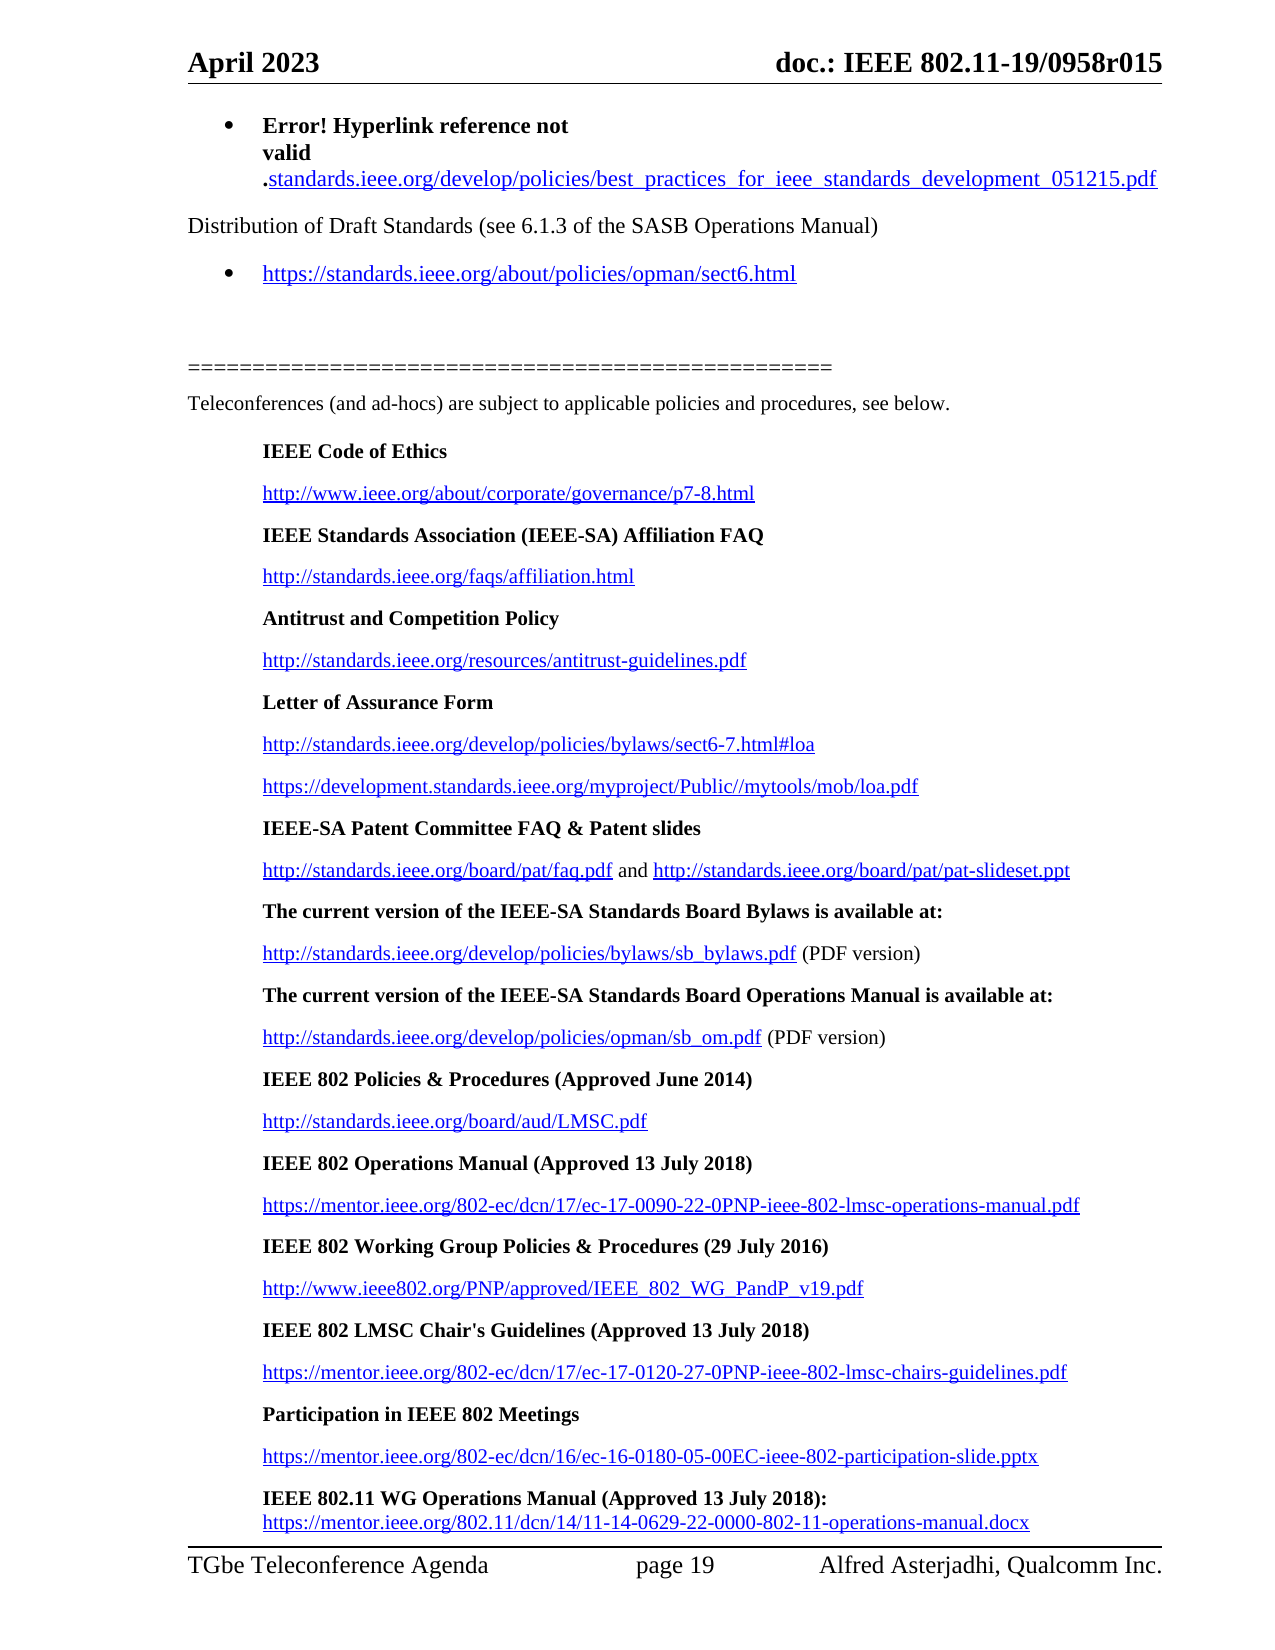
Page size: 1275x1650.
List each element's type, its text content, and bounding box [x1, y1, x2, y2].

text http://standards.ieee.org/faqs/affiliation.html [262, 564, 1162, 588]
text Teleconferences (and ad-hocs) are subject to applicable policies and procedures, see below. [187, 391, 1162, 415]
text https://mentor.ieee.org/802-ec/dcn/17/ec-17-0090-22-0PNP-ieee-802-lmsc-operations-manual.pdf [262, 1193, 1162, 1217]
text http://www.ieee802.org/PNP/approved/IEEE_802_WG_PandP_v19.pdf [262, 1276, 1162, 1300]
text http://standards.ieee.org/develop/policies/opman/sb_om.pdf (PDF version) [262, 1025, 1162, 1049]
text Letter of Assurance Form [262, 690, 1162, 714]
text The current version of the IEEE-SA Standards Board Operations Manual is available at: [262, 983, 1162, 1007]
text IEEE-SA Patent Committee FAQ & Patent slides [262, 816, 1162, 840]
text IEEE 802 Operations Manual (Approved 13 July 2018) [262, 1151, 1162, 1175]
text IEEE 802 Policies & Procedures (Approved June 2014) [262, 1067, 1162, 1091]
text IEEE 802 LMSC Chair's Guidelines (Approved 13 July 2018) [262, 1318, 1162, 1342]
text http://standards.ieee.org/board/aud/LMSC.pdf [262, 1109, 1162, 1133]
text IEEE Code of Ethics [262, 439, 1162, 463]
text https://mentor.ieee.org/802-ec/dcn/16/ec-16-0180-05-00EC-ieee-802-participation-slide.pptx [262, 1444, 1162, 1468]
text http://standards.ieee.org/resources/antitrust-guidelines.pdf [262, 648, 1162, 672]
text http://standards.ieee.org/develop/policies/bylaws/sect6-7.html#loa [262, 732, 1162, 756]
list Error! Hyperlink reference not valid.standards.ieee.org/develop/policies/best_practices_for_ieee_standards_development_051215.pdf [225, 112, 1162, 192]
text https://development.standards.ieee.org/myproject/Public//mytools/mob/loa.pdf [262, 774, 1162, 798]
text http://standards.ieee.org/board/pat/faq.pdf and http://standards.ieee.org/board/pat/pat-slideset.ppt [262, 858, 1162, 882]
list https://standards.ieee.org/about/policies/opman/sect6.html [225, 259, 1162, 286]
text https://mentor.ieee.org/802.11/dcn/14/11-14-0629-22-0000-802-11-operations-manual.docx [187, 1510, 1162, 1534]
text Participation in IEEE 802 Meetings [262, 1402, 1162, 1426]
text The current version of the IEEE-SA Standards Board Bylaws is available at: [262, 899, 1162, 923]
text IEEE 802.11 WG Operations Manual (Approved 13 July 2018): [187, 1486, 1162, 1510]
text Antitrust and Competition Policy [262, 606, 1162, 630]
text http://standards.ieee.org/develop/policies/bylaws/sb_bylaws.pdf (PDF version) [262, 941, 1162, 965]
text IEEE Standards Association (IEEE-SA) Affiliation FAQ [262, 523, 1162, 547]
text ================================================== [187, 354, 1162, 380]
text https://mentor.ieee.org/802-ec/dcn/17/ec-17-0120-27-0PNP-ieee-802-lmsc-chairs-guidelines.pdf [262, 1360, 1162, 1384]
text IEEE 802 Working Group Policies & Procedures (29 July 2016) [262, 1234, 1162, 1258]
text http://www.ieee.org/about/corporate/governance/p7-8.html [262, 481, 1162, 505]
text Distribution of Draft Standards (see 6.1.3 of the SASB Operations Manual) [187, 212, 1162, 239]
